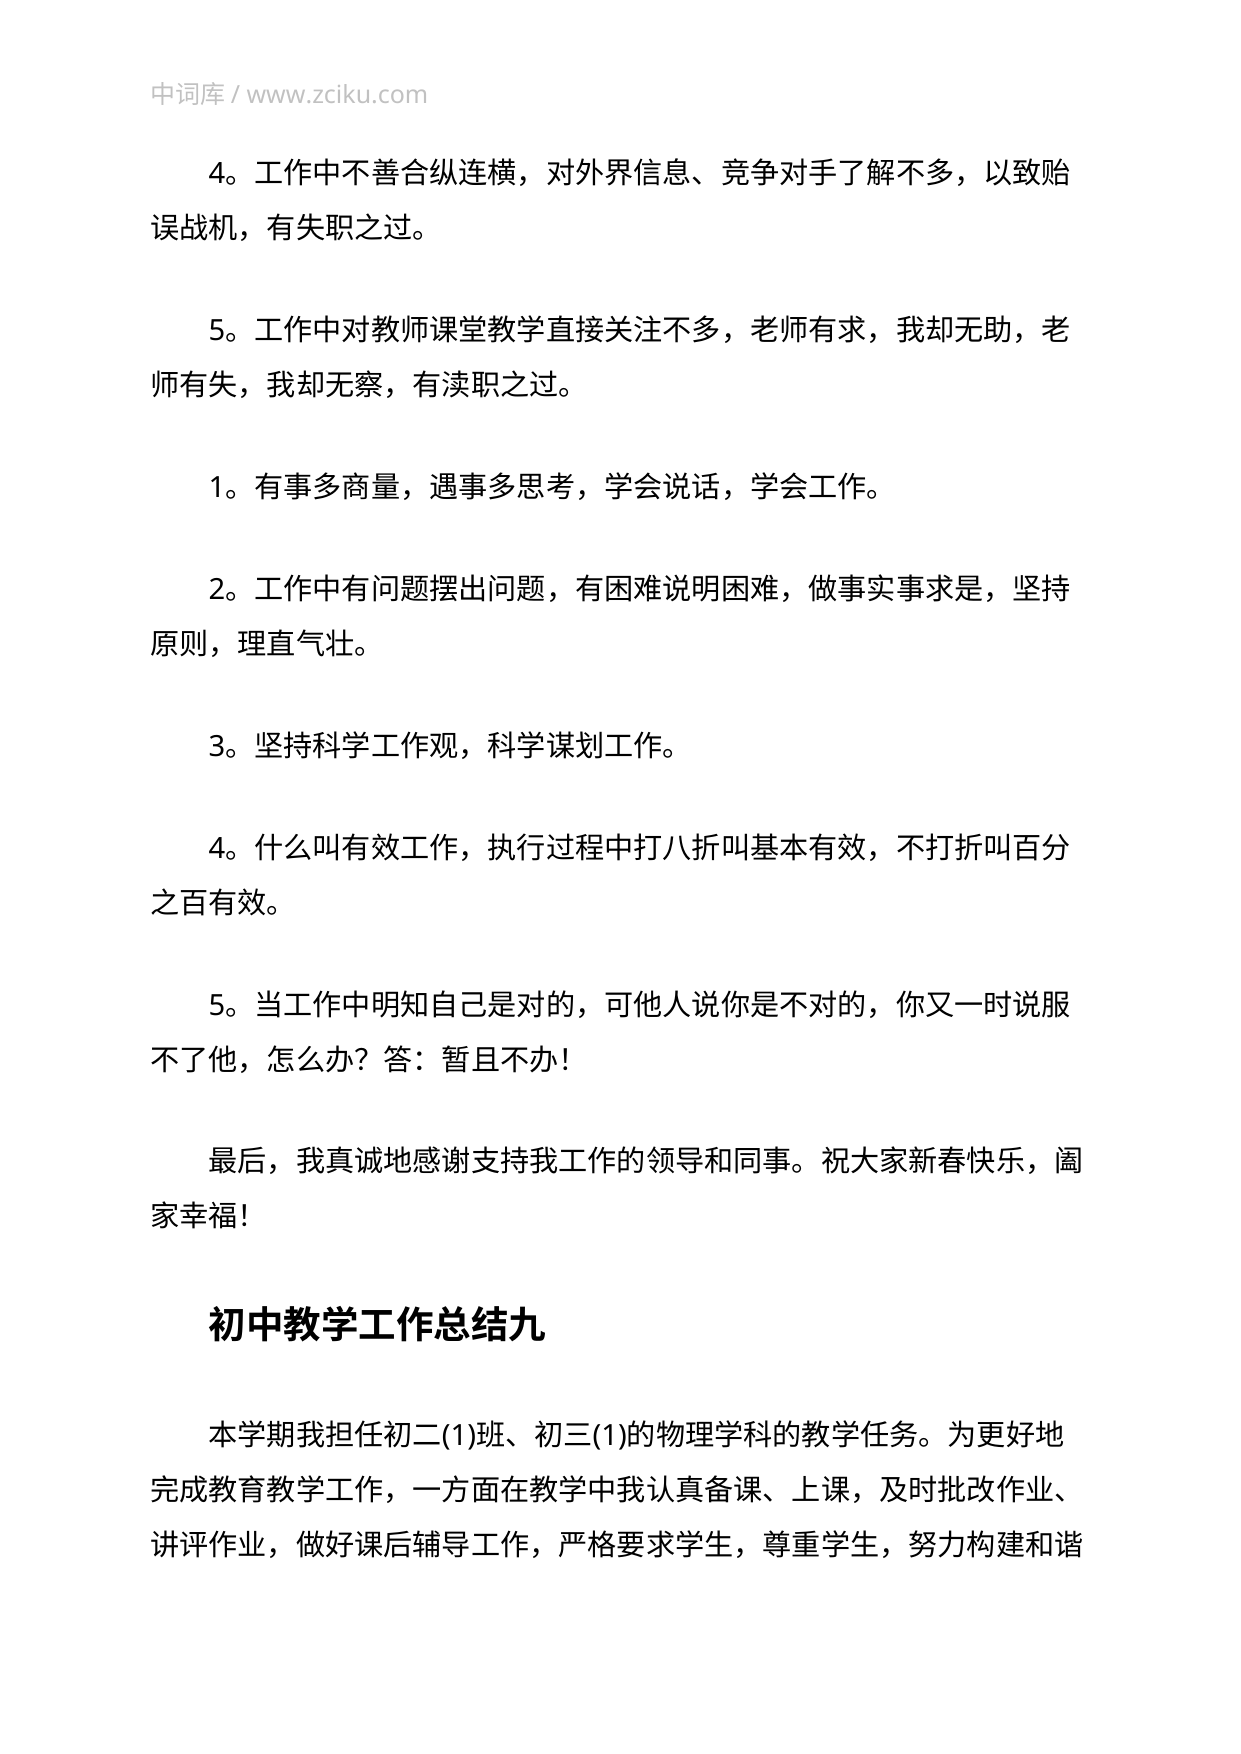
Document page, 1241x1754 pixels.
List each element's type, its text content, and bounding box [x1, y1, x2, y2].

text 3。坚持科学工作观，科学谋划工作。 [150, 722, 1090, 765]
text 最后，我真诚地感谢支持我工作的领导和同事。祝大家新春快乐，阖家幸福！ [150, 1138, 1090, 1235]
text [150, 1412, 1090, 1564]
text 5。当工作中明知自己是对的，可他人说你是不对的，你又一时说服不了他，怎么办？答：暂且不办！ [150, 981, 1090, 1078]
text 4。什么叫有效工作，执行过程中打八折叫基本有效，不打折叫百分之百有效。 [150, 824, 1090, 922]
text 5。工作中对教师课堂教学直接关注不多，老师有求，我却无助，老师有失，我却无察，有渎职之过。 [150, 307, 1090, 404]
text 初中教学工作总结九 [150, 1294, 1090, 1349]
text 1。有事多商量，遇事多思考，学会说话，学会工作。 [150, 463, 1090, 506]
text 4。工作中不善合纵连横，对外界信息、竞争对手了解不多，以致贻误战机，有失职之过。 [150, 150, 1090, 247]
text 2。工作中有问题摆出问题，有困难说明困难，做事实事求是，坚持原则，理直气壮。 [150, 566, 1090, 663]
